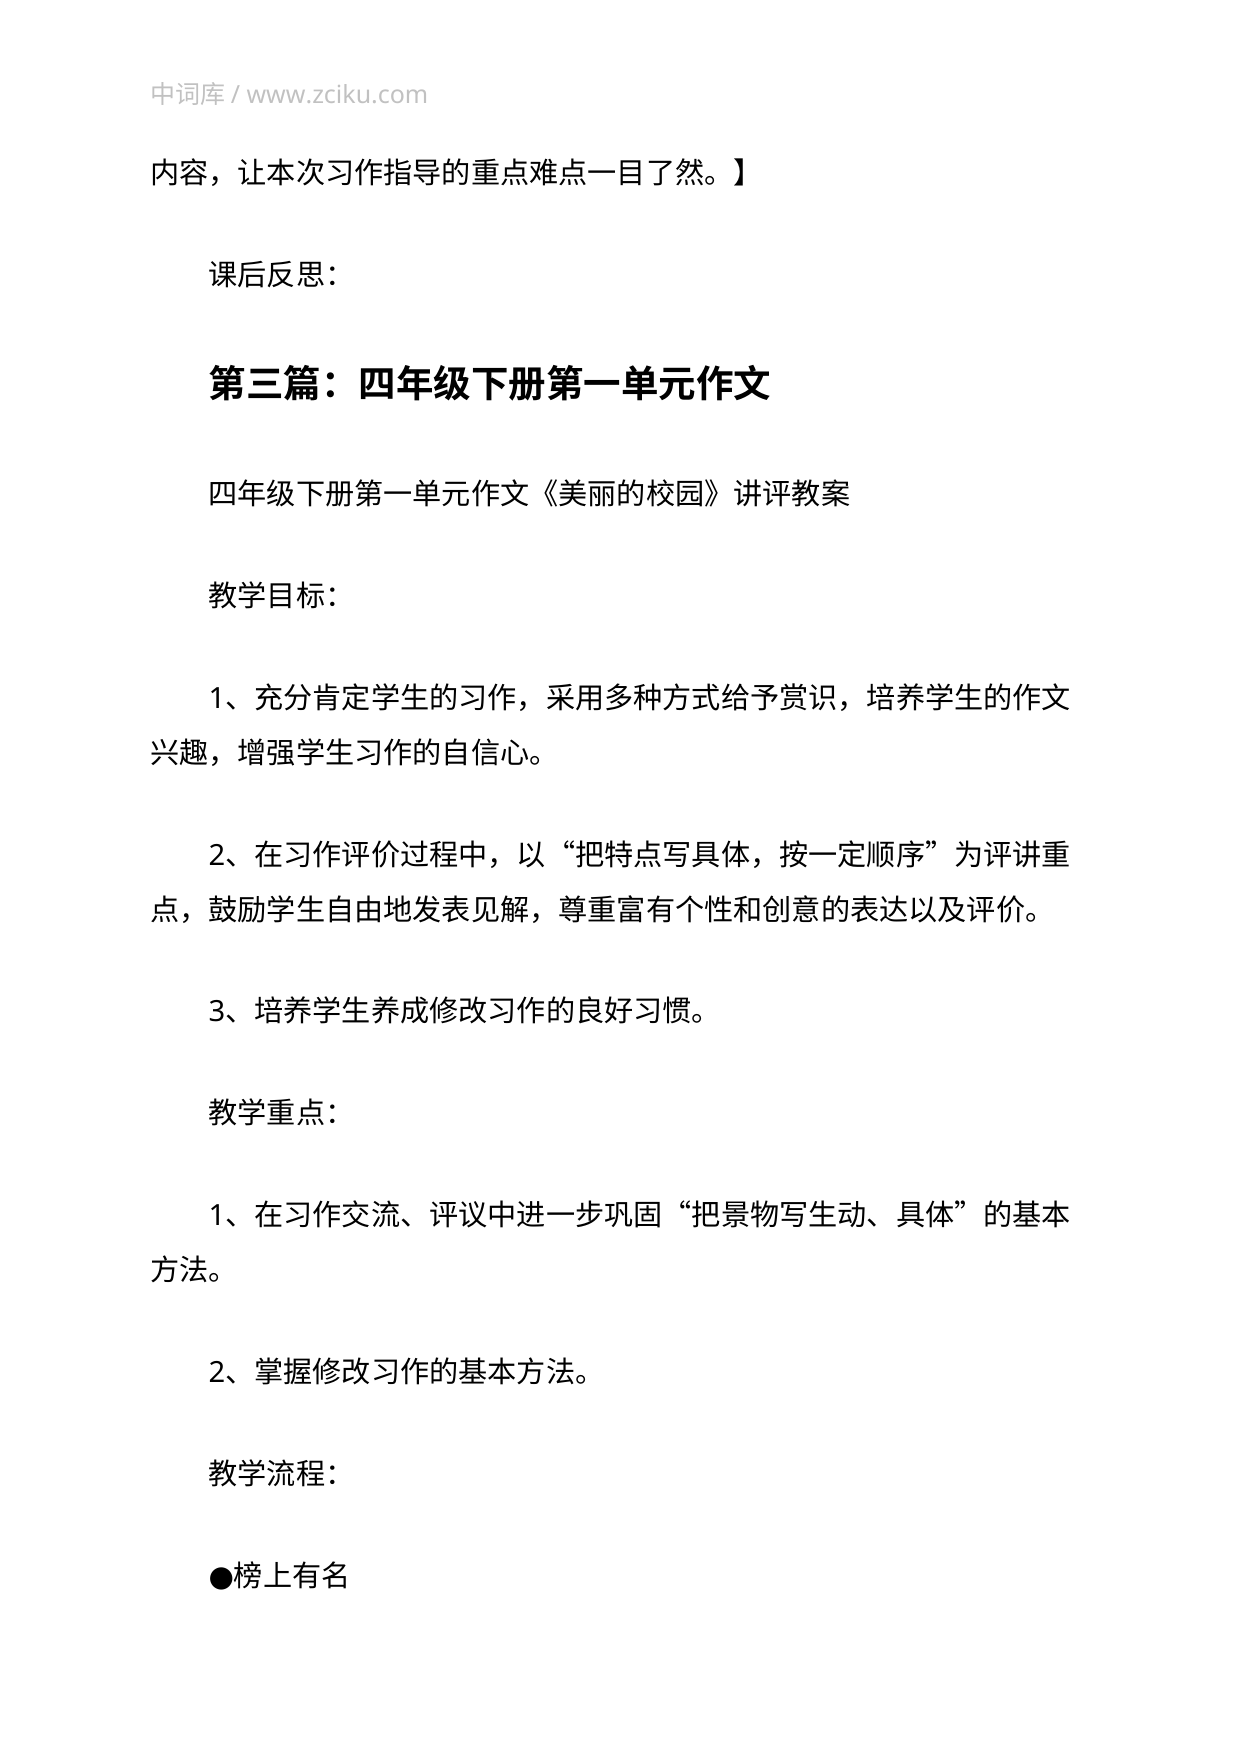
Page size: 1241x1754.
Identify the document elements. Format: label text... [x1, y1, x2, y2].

text 2、掌握修改习作的基本方法。 [150, 1348, 1090, 1391]
text 教学目标： [150, 573, 1090, 615]
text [150, 150, 1090, 192]
text 第三篇：四年级下册第一单元作文 [150, 353, 1090, 408]
text 教学重点： [150, 1090, 1090, 1132]
text 课后反思： [150, 252, 1090, 294]
text 2、在习作评价过程中，以“把特点写具体，按一定顺序”为评讲重点，鼓励学生自由地发表见解，尊重富有个性和创意的表达以及评价。 [150, 831, 1090, 928]
text ●榜上有名 [150, 1552, 1090, 1595]
text 1、在习作交流、评议中进一步巩固“把景物写生动、具体”的基本方法。 [150, 1192, 1090, 1289]
text 四年级下册第一单元作文《美丽的校园》讲评教案 [150, 471, 1090, 513]
text 教学流程： [150, 1451, 1090, 1493]
text 3、培养学生养成修改习作的良好习惯。 [150, 988, 1090, 1030]
text 1、充分肯定学生的习作，采用多种方式给予赏识，培养学生的作文兴趣，增强学生习作的自信心。 [150, 674, 1090, 772]
